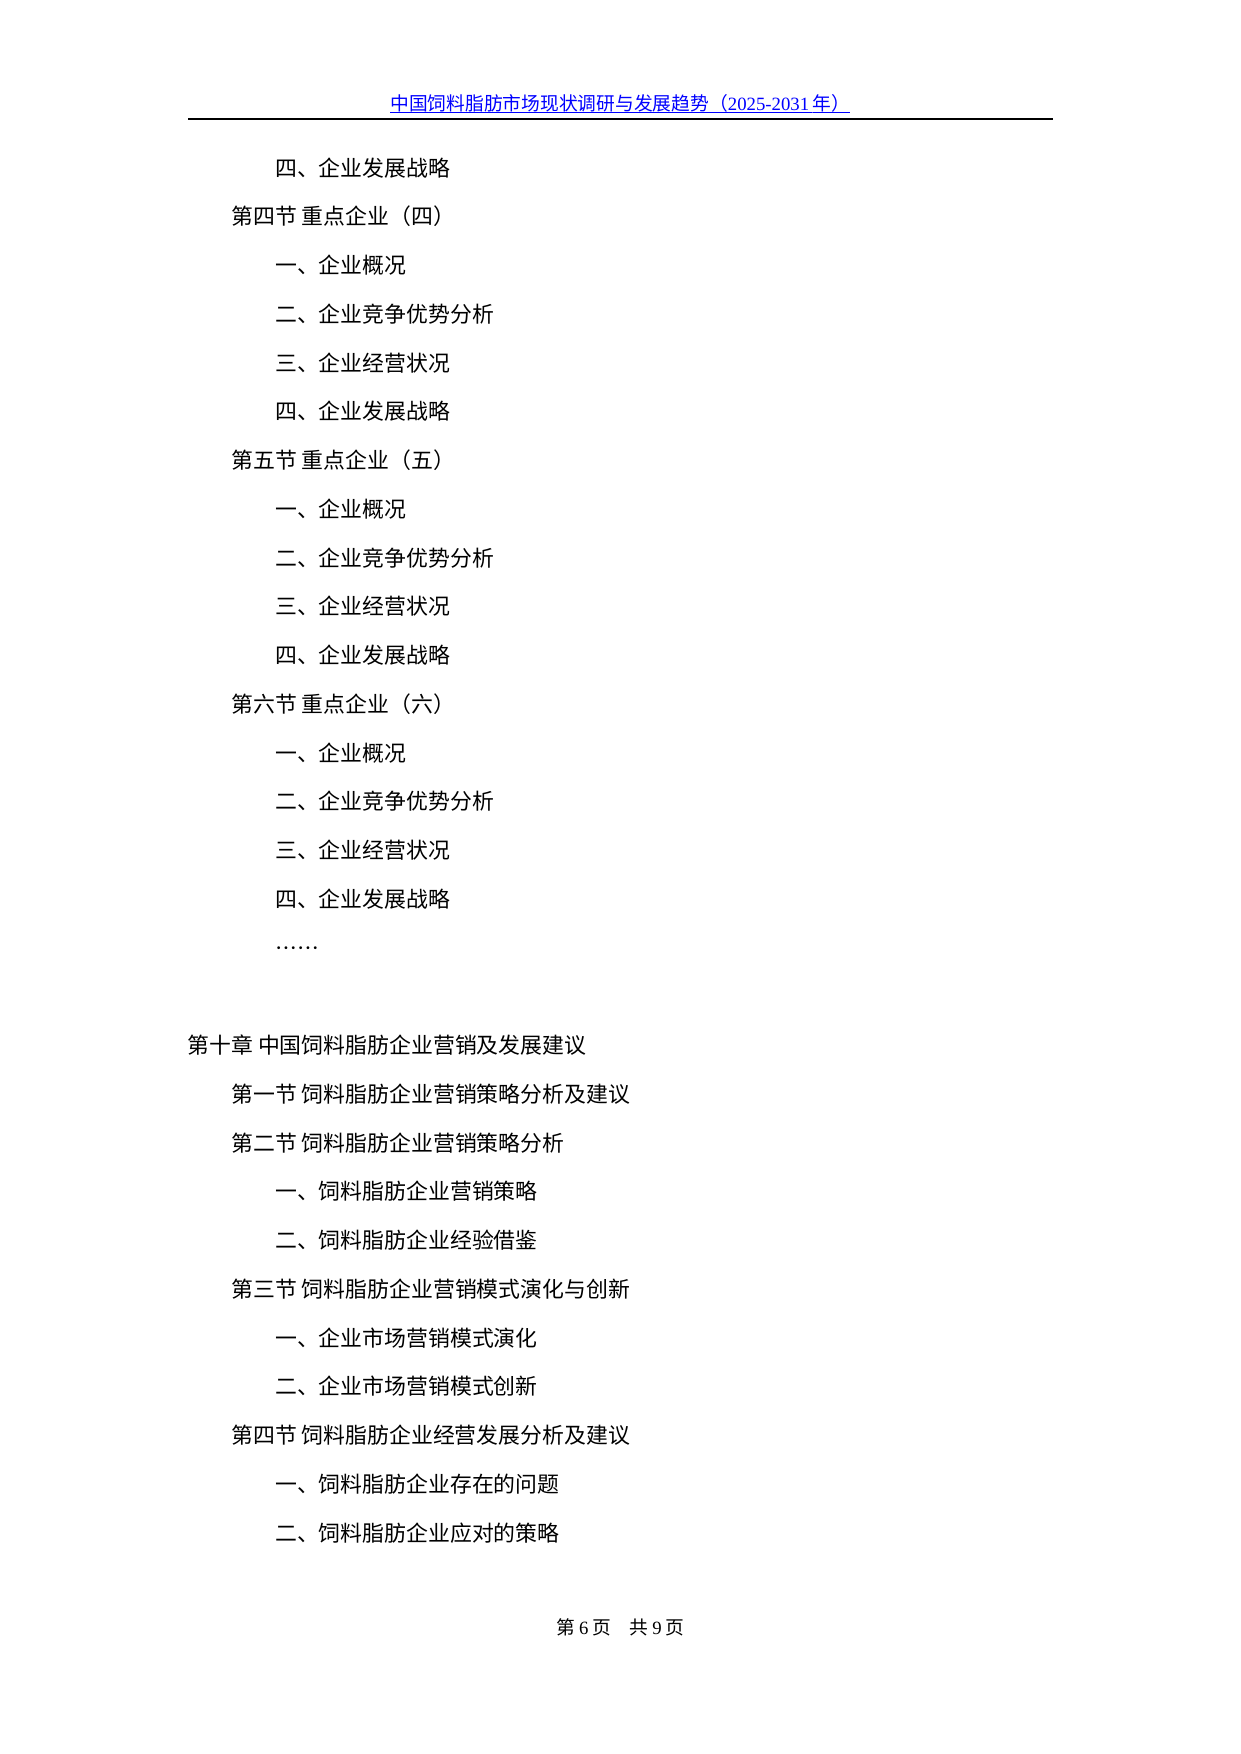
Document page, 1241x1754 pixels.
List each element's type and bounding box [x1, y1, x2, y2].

text [187, 150, 1053, 1548]
